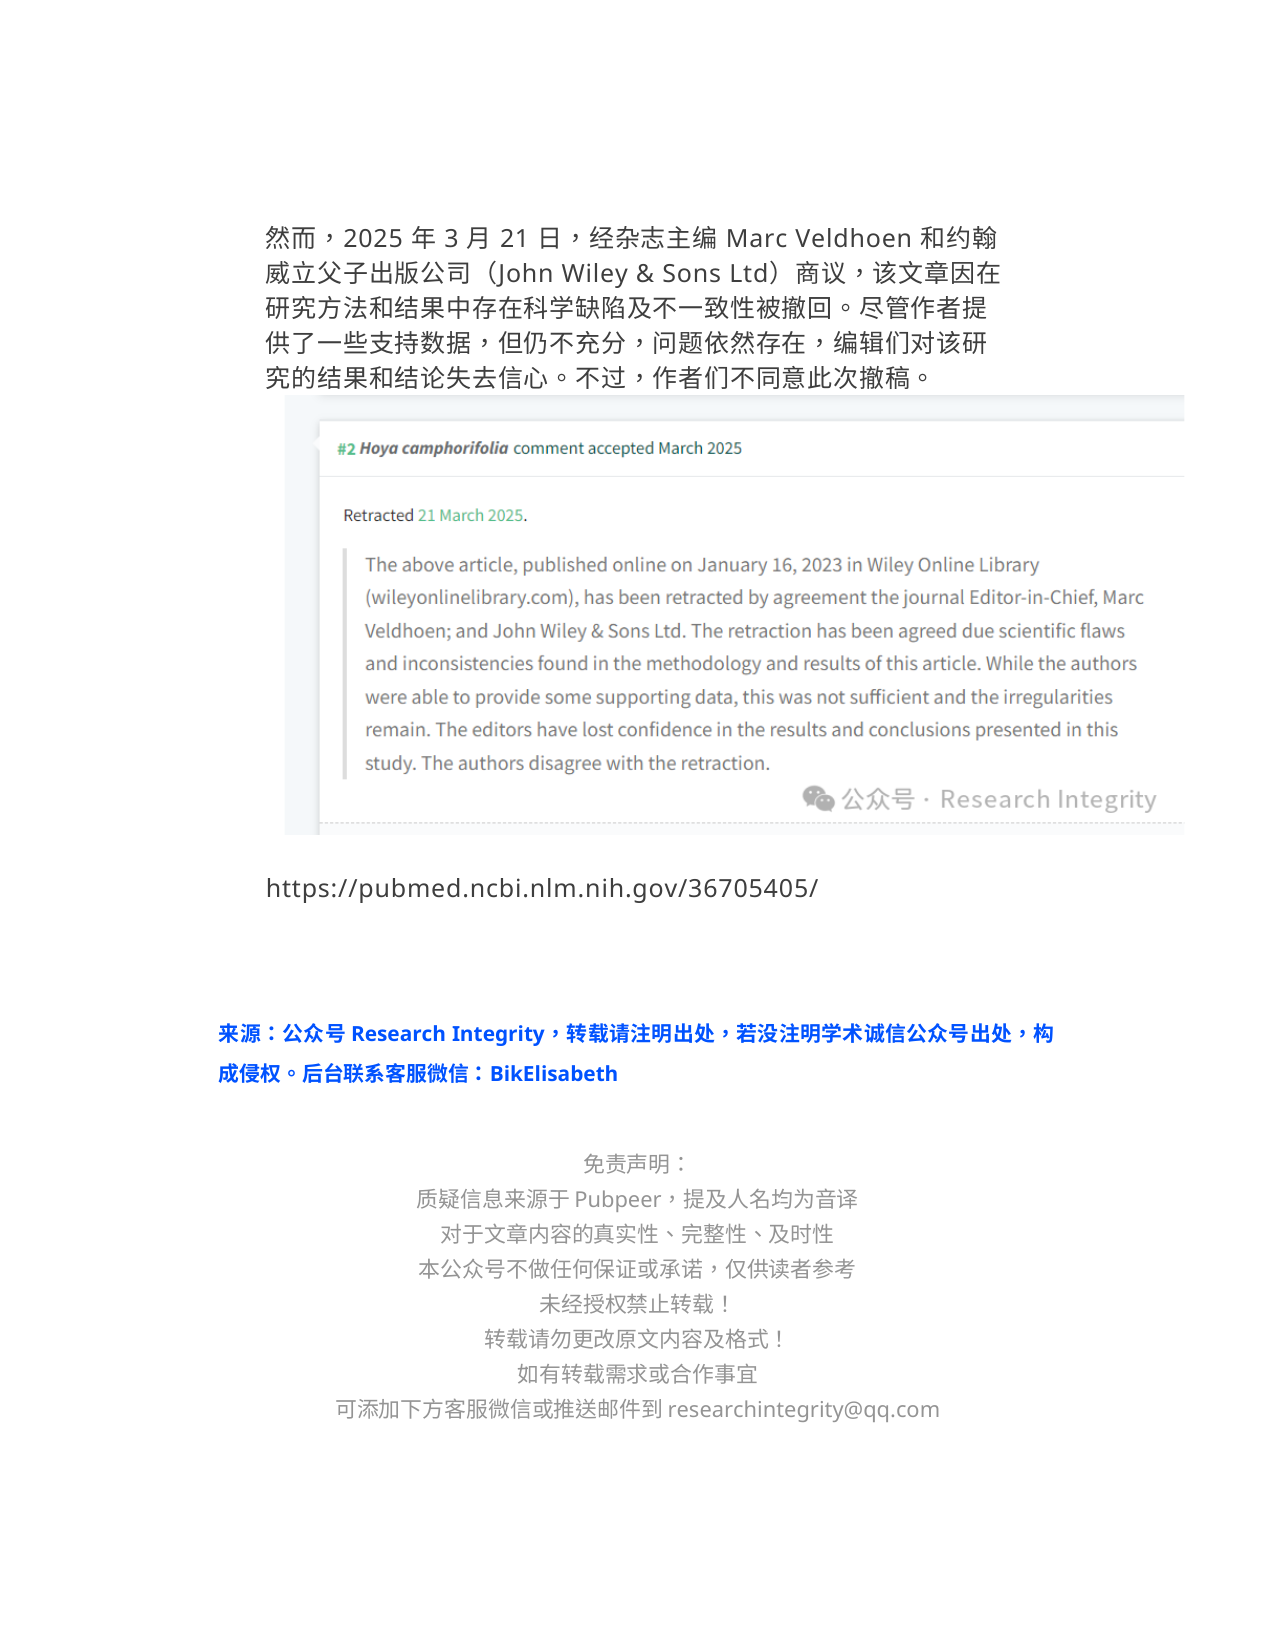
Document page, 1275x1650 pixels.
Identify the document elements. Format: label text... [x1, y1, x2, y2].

text 免责声明： [236, 1144, 1039, 1179]
text 本公众号不做任何保证或承诺，仅供读者参考 [236, 1249, 1039, 1284]
text 质疑信息来源于Pubpeer，提及人名均为音译 [236, 1179, 1039, 1214]
text 来源：公众号Research Integrity，转载请注明出处，若没注明学术诚信公众号出处，构成侵权。后台联系客服微信：BikElisabeth [219, 1008, 1056, 1088]
text 然而，2025 年 3 月 21 日，经杂志主编 Marc Veldhoen 和约翰威立父子出版公司（John Wiley & Sons Ltd）商议，该文章因在研究方法和结果中存在科学缺陷及不一致性被撤回。尽管作者提供了一些支持数据，但仍不充分，问题依然存在，编辑们对该研究的结果和结论失去信心。不过，作者们不同意此次撤稿。 [266, 220, 1009, 395]
text 如有转载需求或合作事宜 [236, 1354, 1039, 1389]
text 可添加下方客服微信或推送邮件到researchintegrity@qq.com [236, 1389, 1039, 1424]
text 转载请勿更改原文内容及格式！ [236, 1319, 1039, 1354]
text 未经授权禁止转载！ [236, 1284, 1039, 1319]
text https://pubmed.ncbi.nlm.nih.gov/36705405/ [266, 869, 1009, 904]
text 对于文章内容的真实性、完整性、及时性 [236, 1214, 1039, 1249]
picture [284, 395, 1185, 835]
